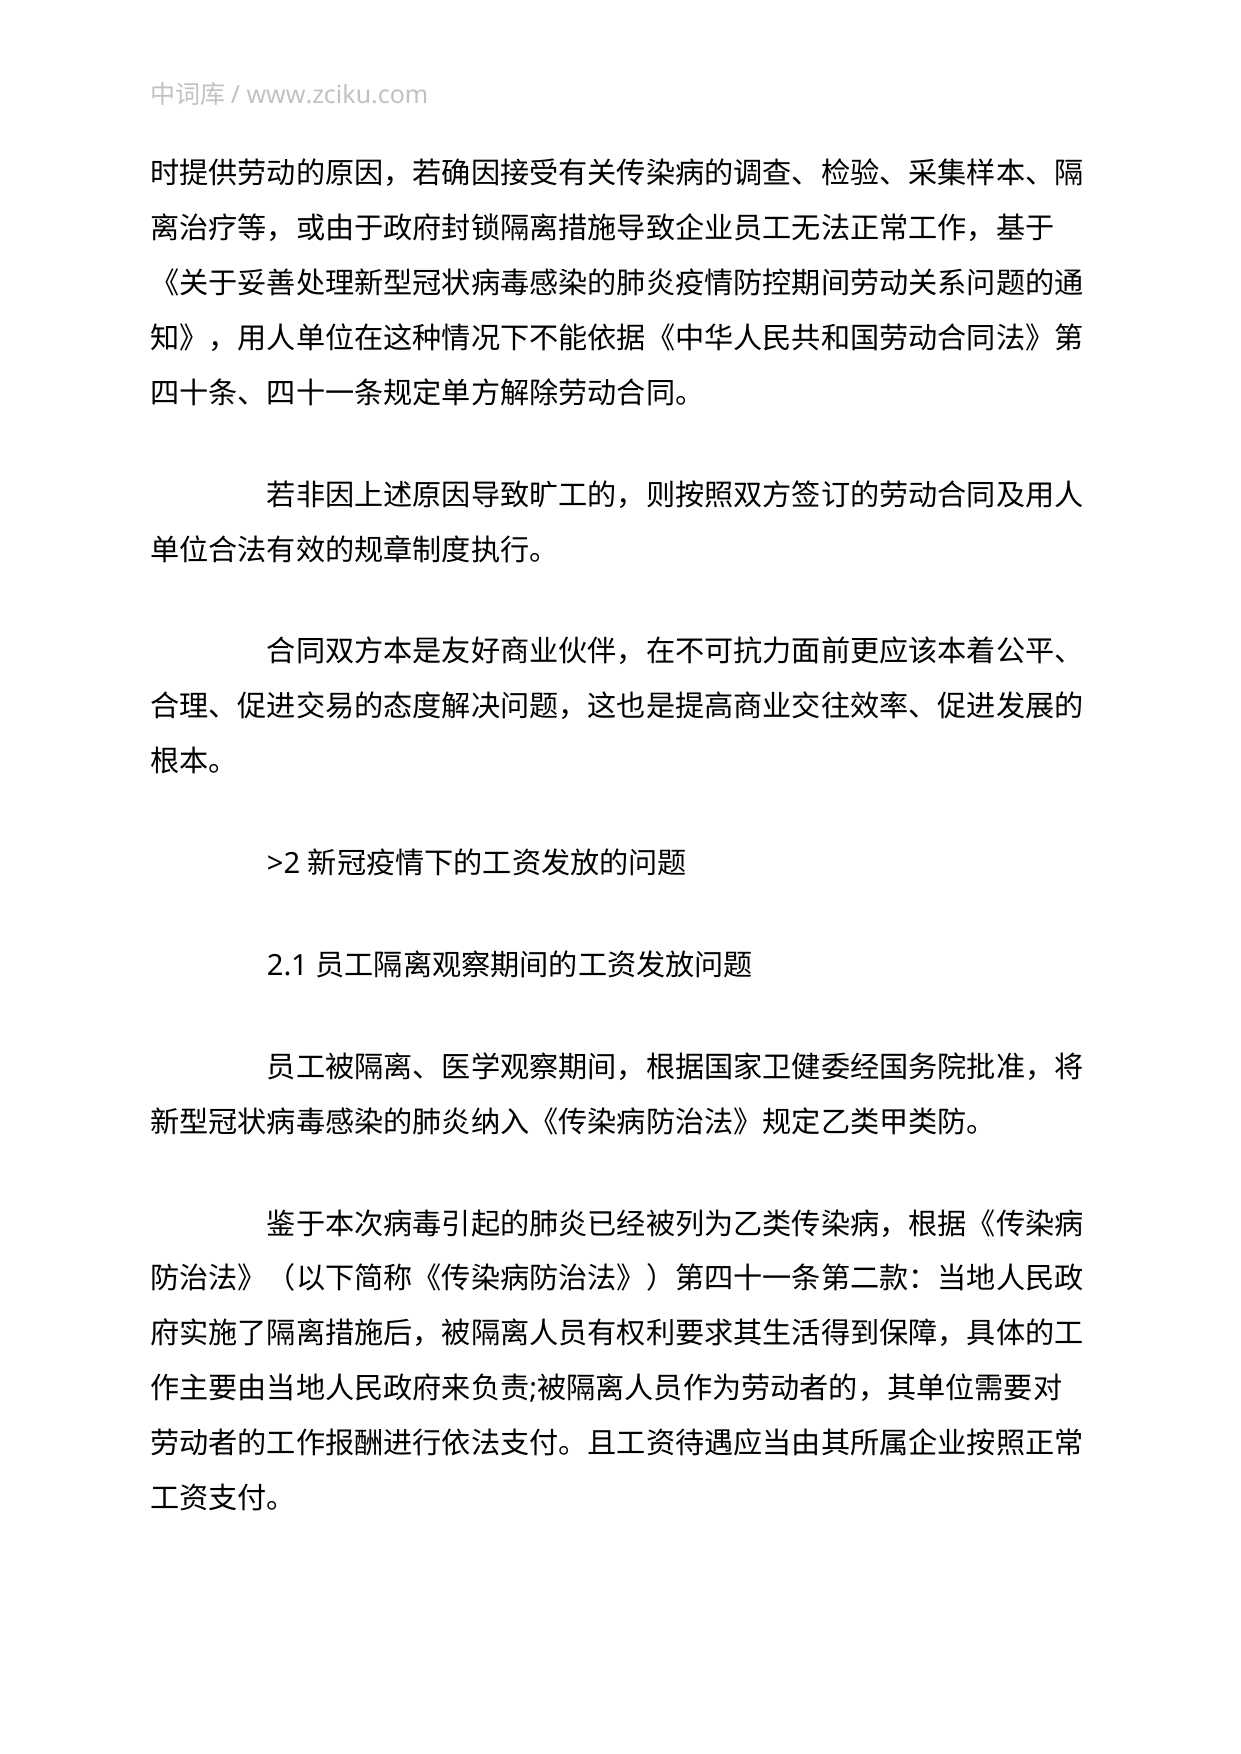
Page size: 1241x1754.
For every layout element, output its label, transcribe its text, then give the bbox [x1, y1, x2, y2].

text 合同双方本是友好商业伙伴，在不可抗力面前更应该本着公平、合理、促进交易的态度解决问题，这也是提高商业交往效率、促进发展的根本。 [150, 628, 1090, 780]
text 鉴于本次病毒引起的肺炎已经被列为乙类传染病，根据《传染病防治法》（以下简称《传染病防治法》）第四十一条第二款：当地人民政府实施了隔离措施后，被隔离人员有权利要求其生活得到保障，具体的工作主要由当地人民政府来负责;被隔离人员作为劳动者的，其单位需要对劳动者的工作报酬进行依法支付。且工资待遇应当由其所属企业按照正常工资支付。 [150, 1200, 1090, 1517]
text 员工被隔离、医学观察期间，根据国家卫健委经国务院批准，将新型冠状病毒感染的肺炎纳入《传染病防治法》规定乙类甲类防。 [150, 1043, 1090, 1141]
text >2 新冠疫情下的工资发放的问题 [150, 839, 1090, 882]
text 若非因上述原因导致旷工的，则按照双方签订的劳动合同及用人单位合法有效的规章制度执行。 [150, 471, 1090, 568]
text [150, 150, 1090, 412]
text 2.1 员工隔离观察期间的工资发放问题 [150, 942, 1090, 984]
